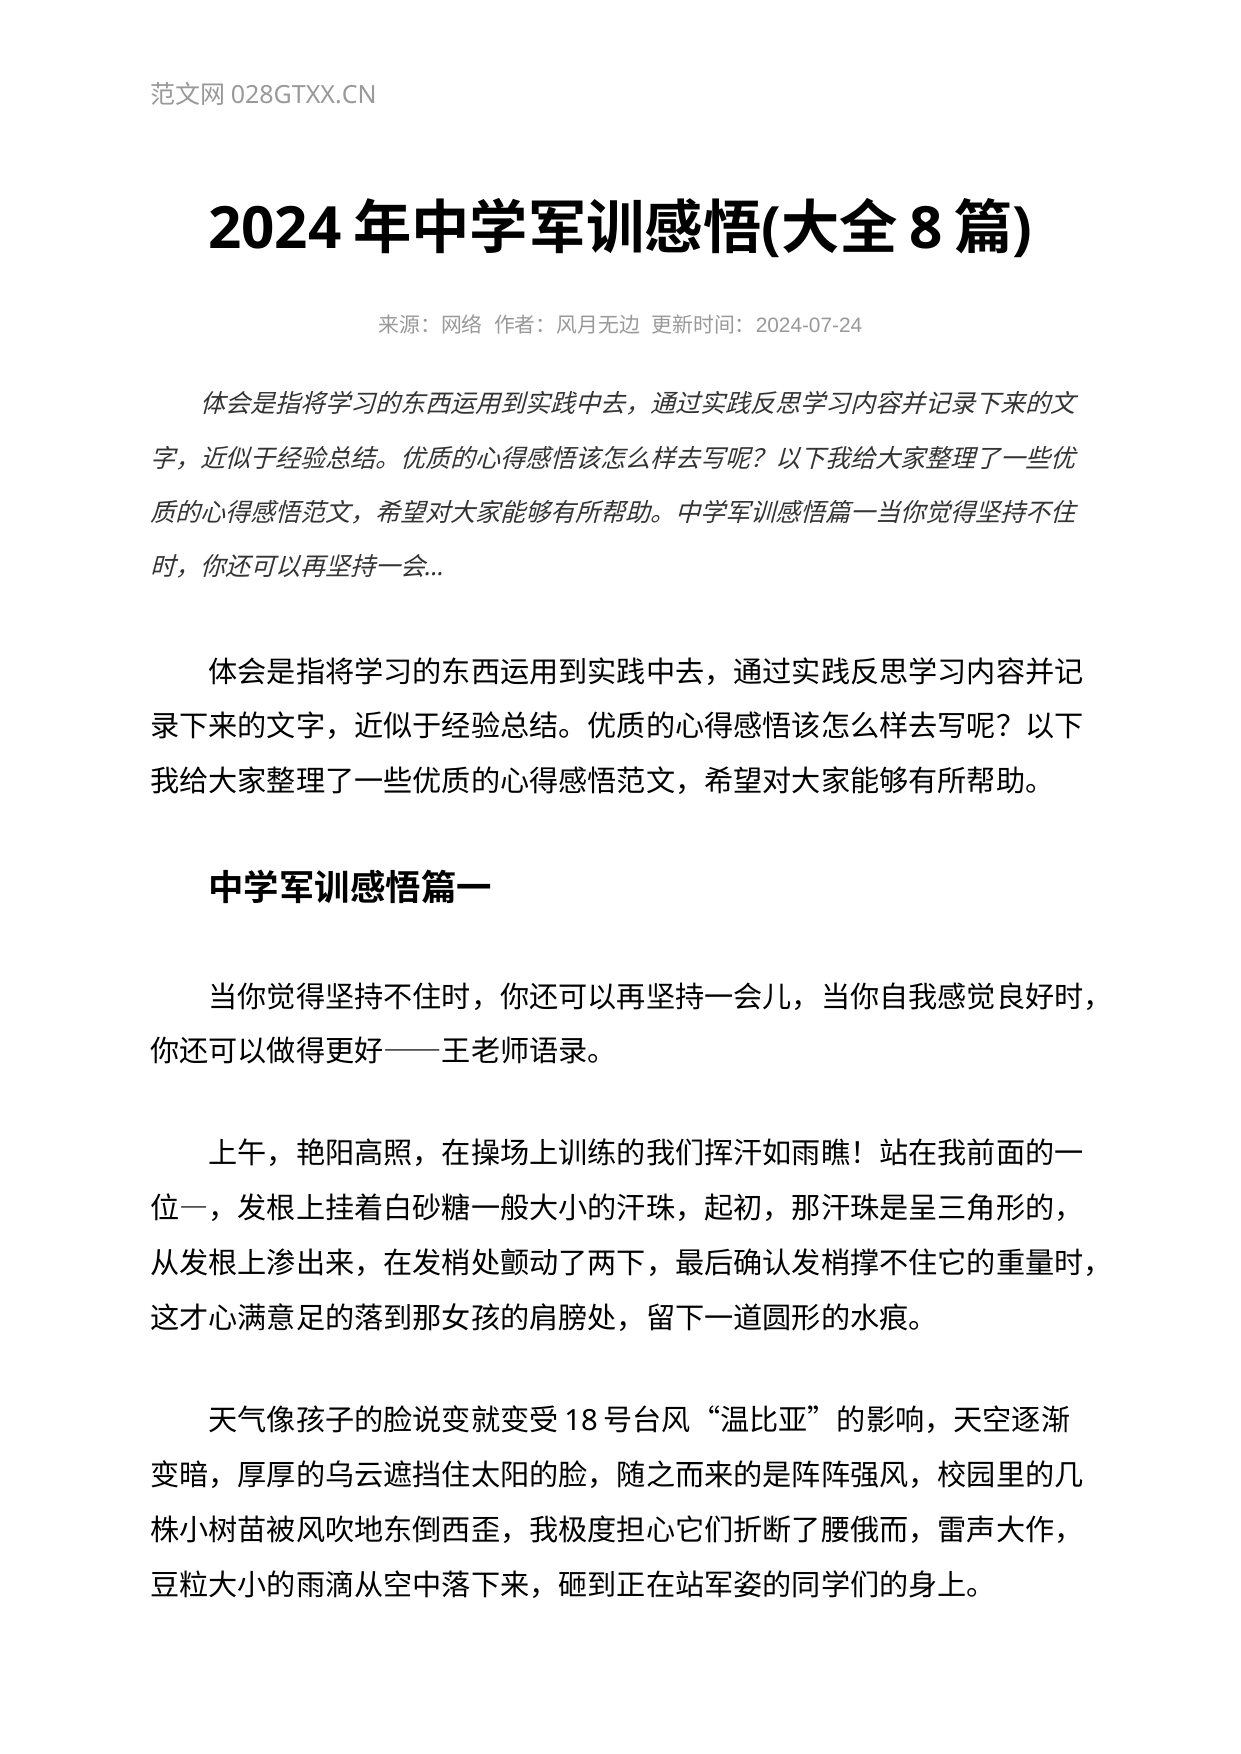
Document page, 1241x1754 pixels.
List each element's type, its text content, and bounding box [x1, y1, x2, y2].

text 体会是指将学习的东西运用到实践中去，通过实践反思学习内容并记录下来的文字，近似于经验总结。优质的心得感悟该怎么样去写呢？以下我给大家整理了一些优质的心得感悟范文，希望对大家能够有所帮助。 [150, 648, 1090, 800]
text 当你觉得坚持不住时，你还可以再坚持一会儿，当你自我感觉良好时，你还可以做得更好——王老师语录。 [150, 973, 1090, 1070]
subtitle 2024年中学军训感悟(大全8篇) [150, 181, 1090, 266]
text 中学军训感悟篇一 [150, 860, 1090, 911]
text 体会是指将学习的东西运用到实践中去，通过实践反思学习内容并记录下来的文字，近似于经验总结。优质的心得感悟该怎么样去写呢？以下我给大家整理了一些优质的心得感悟范文，希望对大家能够有所帮助。中学军训感悟篇一当你觉得坚持不住时，你还可以再坚持一会... [150, 384, 1090, 583]
text 来源：网络 作者：风月无边 更新时间：2024-07-24 [150, 313, 1090, 337]
text 天气像孩子的脸说变就变受18号台风“温比亚”的影响，天空逐渐变暗，厚厚的乌云遮挡住太阳的脸，随之而来的是阵阵强风，校园里的几株小树苗被风吹地东倒西歪，我极度担心它们折断了腰俄而，雷声大作，豆粒大小的雨滴从空中落下来，砸到正在站军姿的同学们的身上。 [150, 1396, 1090, 1603]
text 上午，艳阳高照，在操场上训练的我们挥汗如雨瞧！站在我前面的一位—，发根上挂着白砂糖一般大小的汗珠，起初，那汗珠是呈三角形的，从发根上渗出来，在发梢处颤动了两下，最后确认发梢撑不住它的重量时，这才心满意足的落到那女孩的肩膀处，留下一道圆形的水痕。 [150, 1130, 1090, 1337]
